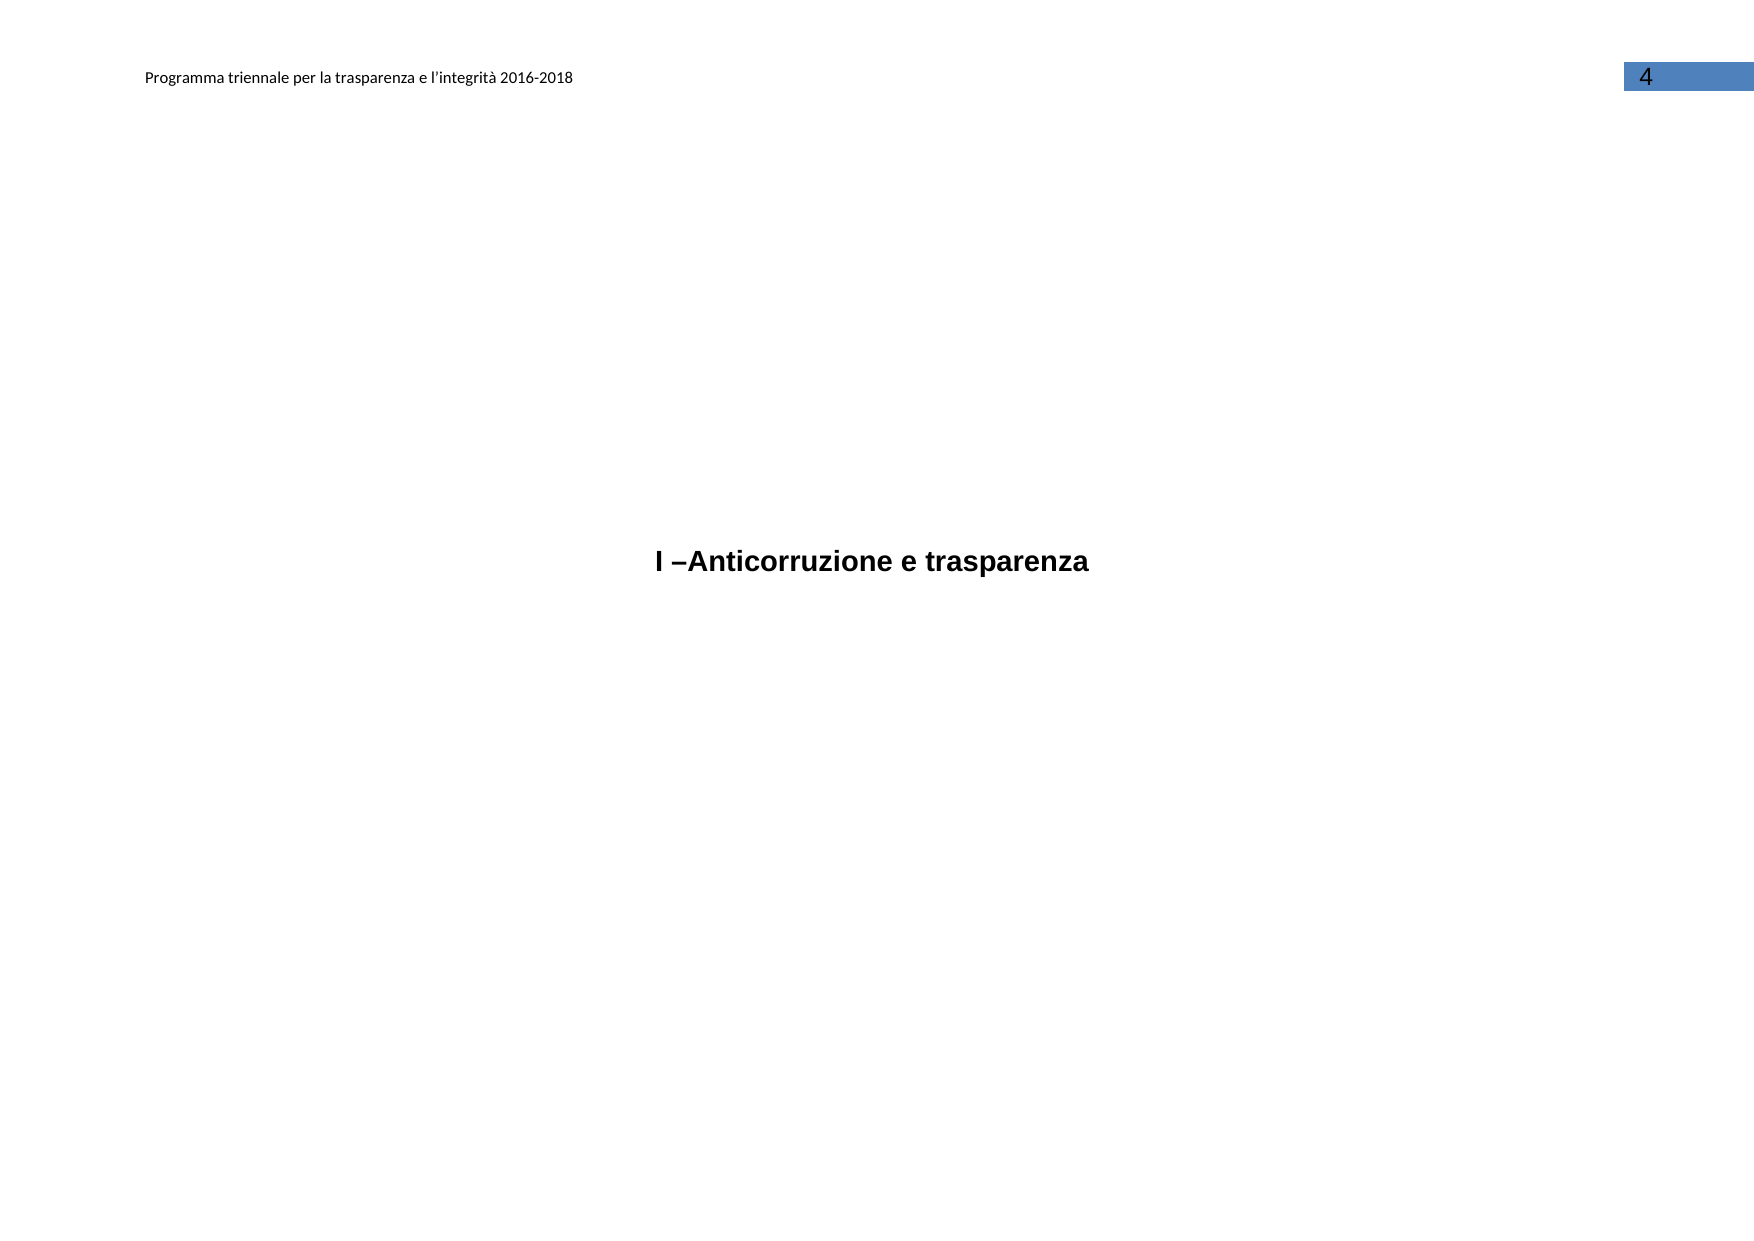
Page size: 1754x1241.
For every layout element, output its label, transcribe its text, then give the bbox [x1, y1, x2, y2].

text I –Anticorruzione e trasparenza [94, 548, 1650, 577]
